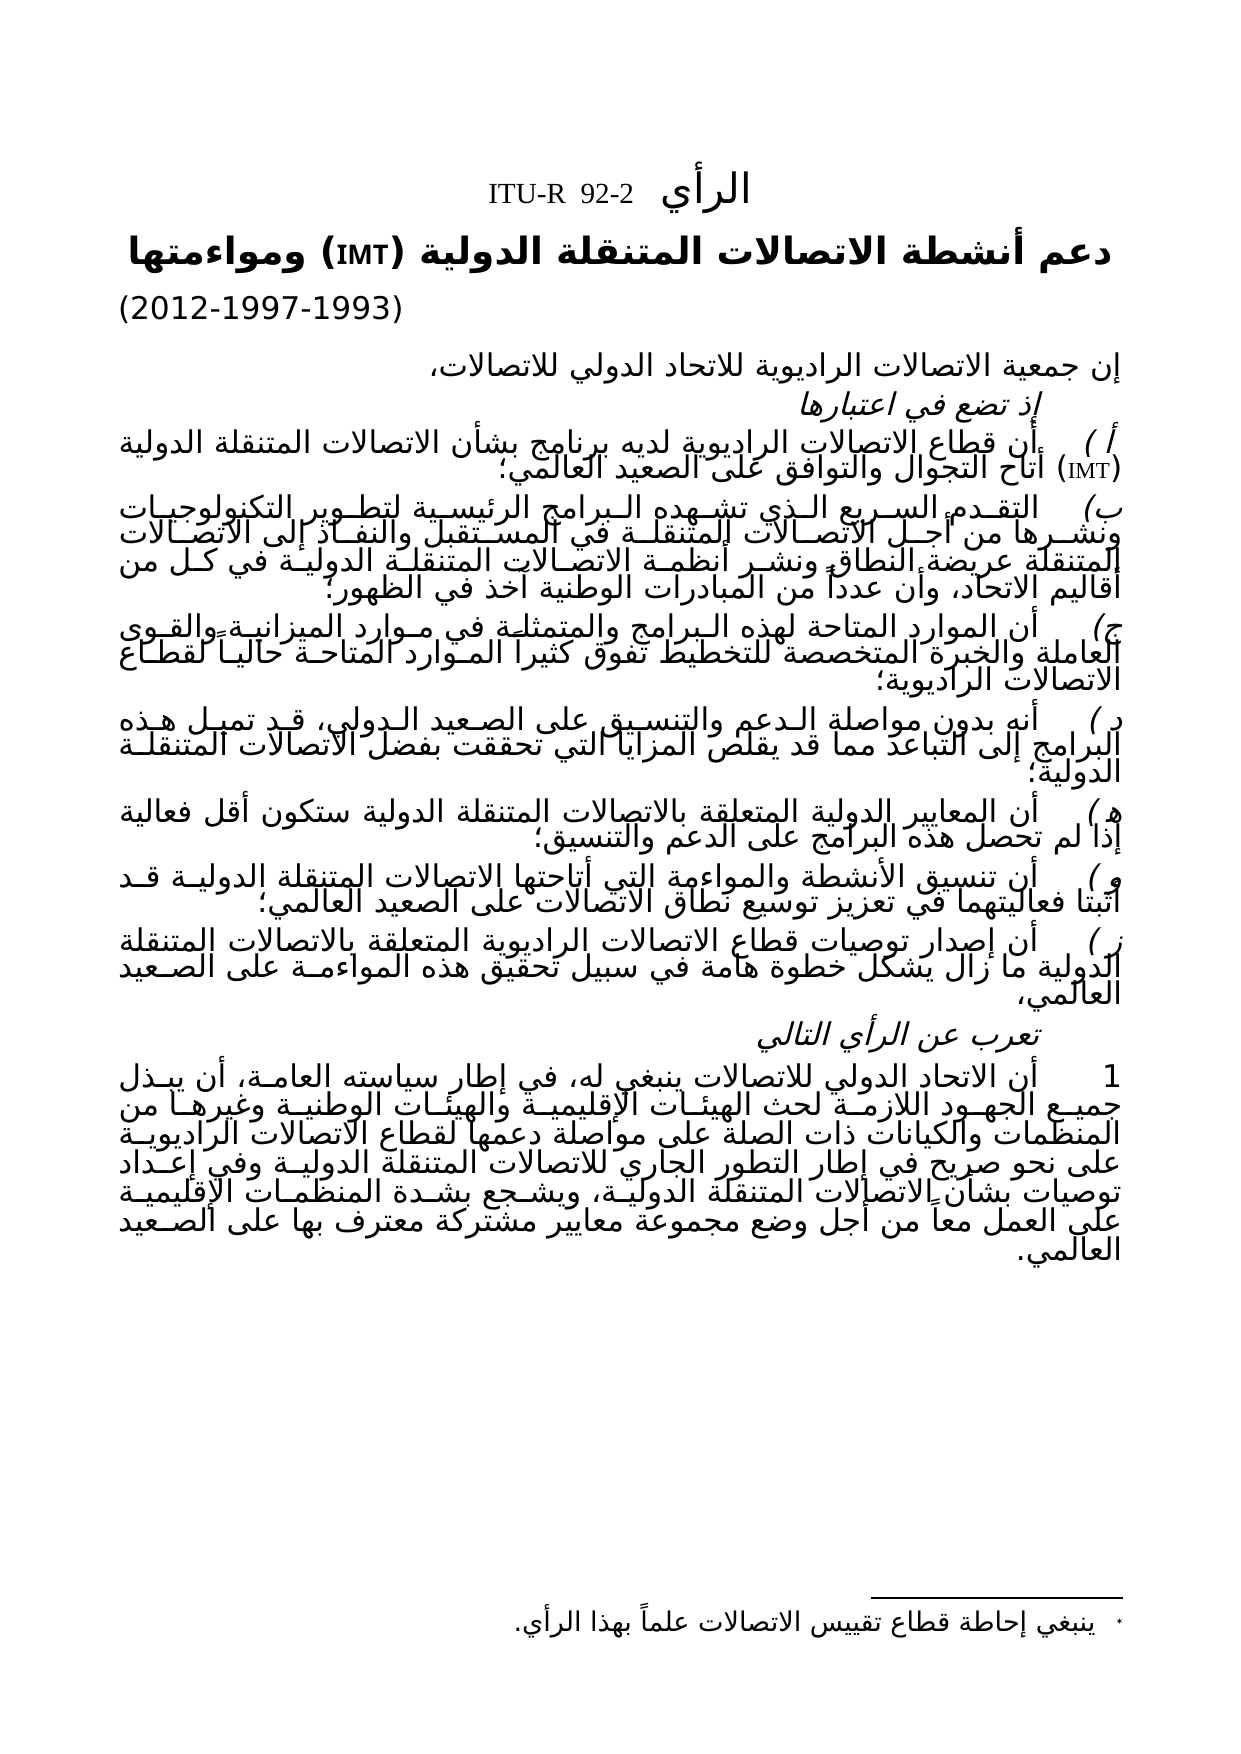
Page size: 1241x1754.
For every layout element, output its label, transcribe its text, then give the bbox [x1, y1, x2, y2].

text ز ) أن إصدار توصيات قطاع الاتصالات الراديوية المتعلقة بالاتصالات المتنقلة الدولية ما زال يشكل خطوة هامة في سبيل تحقيق هذه المواءمة على الصعيد العالمي، [118, 930, 1122, 1012]
text د ) أنه بدون مواصلة الدعم والتنسيق على الصعيد الدولي، قد تميل هذه البرامج إلى التباعد مما قد يقلص المزايا التي تحققت بفضل الاتصالات المتنقلة الدولية؛ [118, 708, 1122, 790]
text ج) أن الموارد المتاحة لهذه البرامج والمتمثلة في موارد الميزانية والقوى العاملة والخبرة المتخصصة للتخطيط تفوق كثيراً الموارد المتاحة حالياً لقطاع الاتصالات الراديوية؛ [118, 616, 1122, 698]
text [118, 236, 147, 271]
text (2012-1997-1993) [118, 296, 1122, 325]
text تعرب عن الرأي التالي [201, 1022, 898, 1051]
text ب) التقدم السريع الذي تشهده البرامج الرئيسية لتطوير التكنولوجيات ونشرها من أجل الاتصالات المتنقلة في المستقبل والنفاذ إلى الاتصالات المتنقلة عريضة النطاق ونشر أنظمة الاتصالات المتنقلة الدولية في كل من أقاليم الاتحاد، وأن عدداً من المبادرات الوطنية آخذ في الظهور؛ [118, 497, 1122, 606]
text دعم أنشطة الاتصالات المتنقلة الدولية (IMT) ومواءمتها [137, 236, 1122, 271]
text أ ) أن قطاع الاتصالات الراديوية لديه برنامج بشأن الاتصالات المتنقلة الدولية (IMT) أتاح التجوال والتوافق على الصعيد العالمي؛ [118, 432, 1122, 486]
text تعرب عن الرأي التالي [877, 1022, 1039, 1051]
text و ) أن تنسيق الأنشطة والمواءمة التي أتاحتها الاتصالات المتنقلة الدولية قد أثبتا فعاليتهما في تعزيز توسيع نطاق الاتصالات على الصعيد العالمي؛ [118, 865, 1122, 920]
text ﻫ ) أن المعايير الدولية المتعلقة بالاتصالات المتنقلة الدولية ستكون أقل فعالية إذا لم تحصل هذه البرامج على الدعم والتنسيق؛ [118, 800, 1122, 855]
title إن جمعية الاتصالات الراديوية للاتحاد الدولي للاتصالات، [835, 354, 1122, 382]
text 1 أن الاتحاد الدولي للاتصالات ينبغي له، في إطار سياسته العامة، أن يبذل جميع الجهود اللازمة لحث الهيئات الإقليمية والهيئات الوطنية وغيرها من المنظمات والكيانات ذات الصلة على مواصلة دعمها لقطاع الاتصالات الراديوية على نحو صريح في إطار التطور الجاري للاتصالات المتنقلة الدولية وفي إعداد توصيات بشأن الاتصالات المتنقلة الدولية، ويشجع بشدة المنظمات الإقليمية على العمل معاً من أجل وضع مجموعة معايير مشتركة معترف بها على الصعيد العالمي. [118, 1064, 1122, 1268]
text إذ تضع في اعتبارها [201, 392, 1039, 421]
text الرأي ITU-R 92-2 [714, 173, 1122, 211]
text الرأي ITU-R 92-2 [118, 173, 732, 211]
title إن جمعية الاتصالات الراديوية للاتحاد الدولي للاتصالات، [118, 354, 848, 382]
